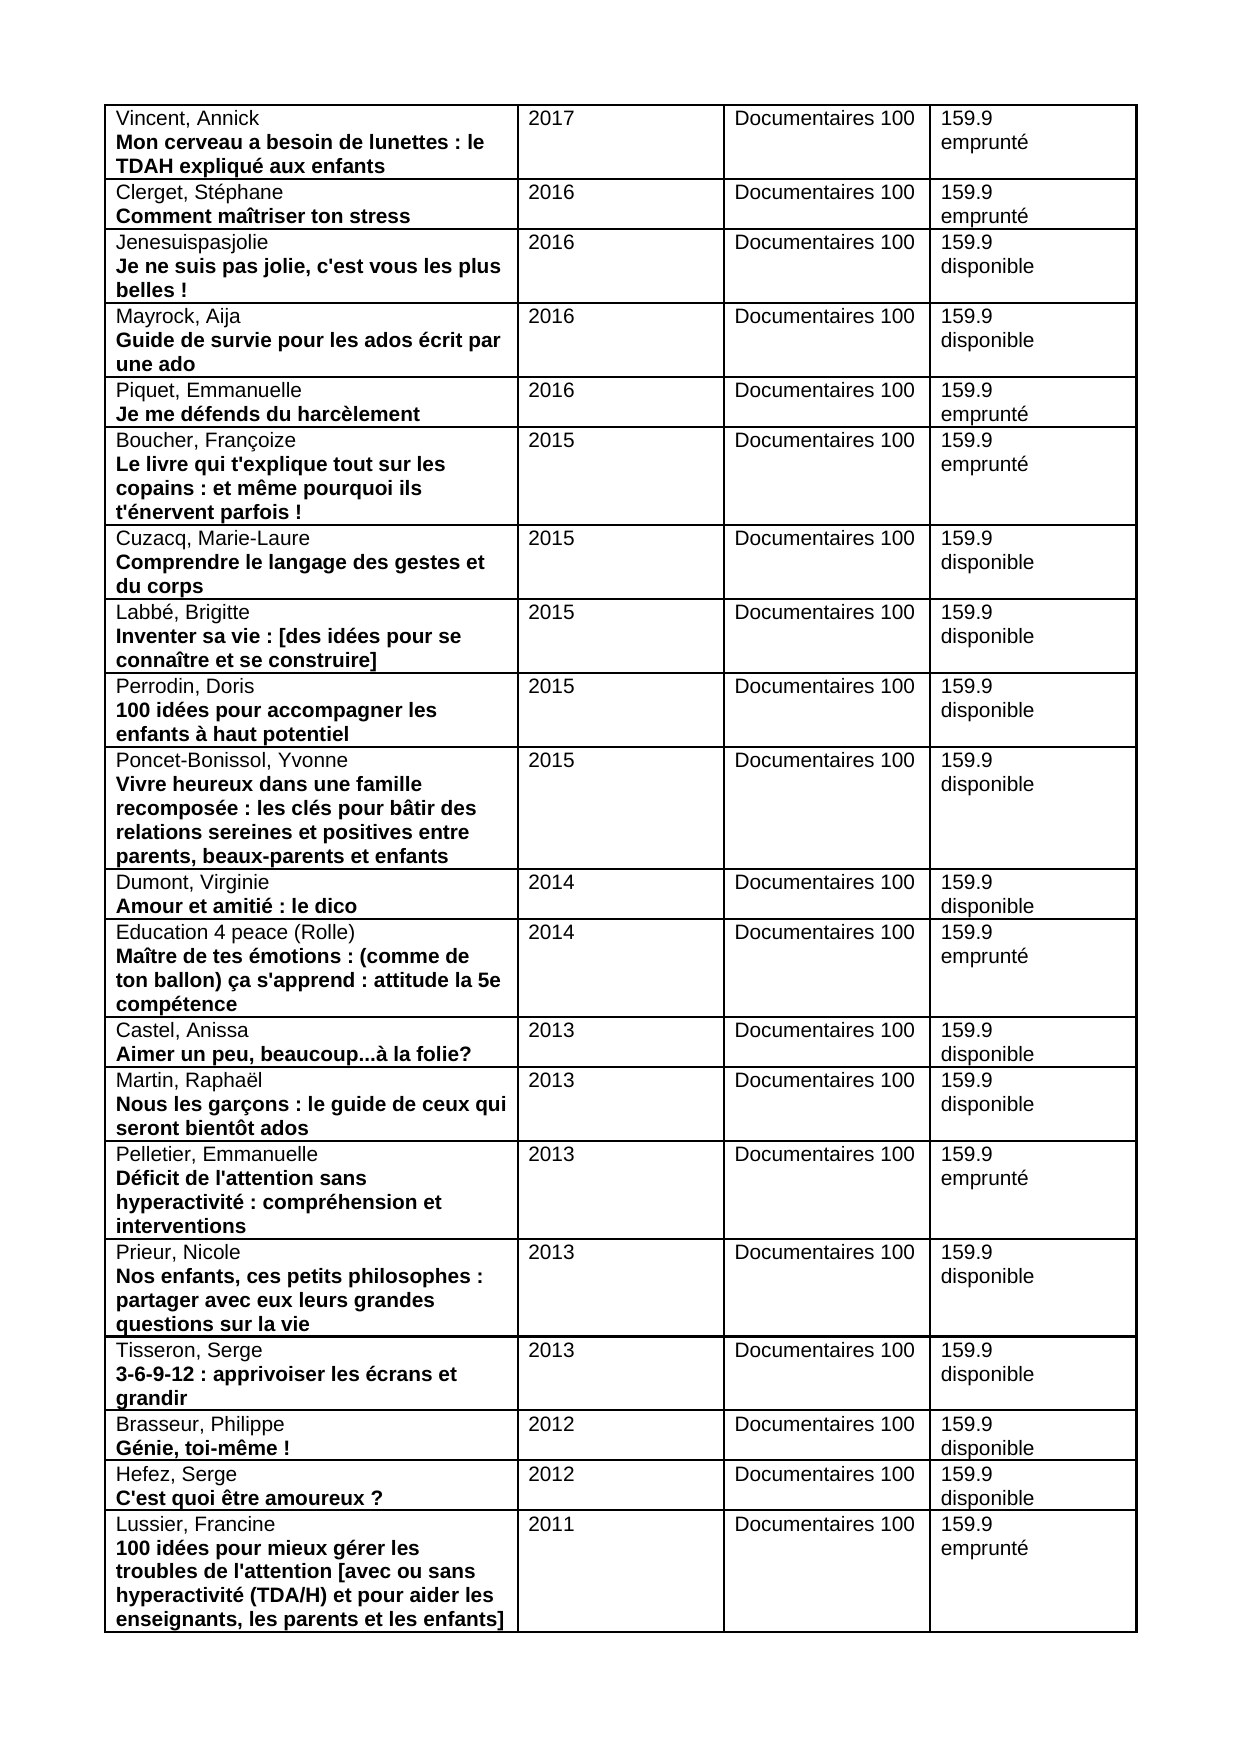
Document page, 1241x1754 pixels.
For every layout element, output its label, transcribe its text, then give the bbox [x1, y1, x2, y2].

table_cell Mayrock, Aija Guide de survie pour les ados écrit par une ado [106, 304, 517, 376]
table_cell 159.9 disponible [931, 304, 1135, 376]
table_cell Documentaires 100 [725, 1068, 929, 1139]
table_cell 159.9 disponible [931, 600, 1135, 672]
table_cell Poncet-Bonissol, Yvonne Vivre heureux dans une famille recomposée : les clés pour bâtir des relations sereines et positives entre parents, beaux-parents et enfants [106, 748, 517, 868]
table_cell Piquet, Emmanuelle Je me défends du harcèlement [106, 378, 517, 426]
table_cell Clerget, Stéphane Comment maîtriser ton stress [106, 180, 517, 228]
table_cell 2015 [519, 748, 723, 868]
table_cell 159.9 disponible [931, 1068, 1135, 1139]
table_cell 159.9 disponible [931, 870, 1135, 918]
table_cell 2013 [519, 1068, 723, 1139]
table_cell Vincent, Annick Mon cerveau a besoin de lunettes : le TDAH expliqué aux enfants [106, 106, 517, 178]
table_cell 159.9 disponible [931, 1240, 1135, 1335]
table_cell 2014 [519, 870, 723, 918]
table_cell Tisseron, Serge 3-6-9-12 : apprivoiser les écrans et grandir [106, 1338, 517, 1409]
table_cell Documentaires 100 [725, 674, 929, 746]
table_cell Documentaires 100 [725, 748, 929, 868]
table_cell Brasseur, Philippe Génie, toi-même ! [106, 1411, 517, 1459]
table_cell Jenesuispasjolie Je ne suis pas jolie, c'est vous les plus belles ! [106, 230, 517, 302]
table_cell 159.9 disponible [931, 1018, 1135, 1066]
table_cell Hefez, Serge C'est quoi être amoureux ? [106, 1461, 517, 1509]
table_cell 2015 [519, 674, 723, 746]
table_cell 2012 [519, 1461, 723, 1509]
table_cell Documentaires 100 [725, 378, 929, 426]
table_cell Pelletier, Emmanuelle Déficit de l'attention sans hyperactivité : compréhension et interventions [106, 1142, 517, 1237]
table_cell Boucher, Françoize Le livre qui t'explique tout sur les copains : et même pourquoi ils t'énervent parfois ! [106, 428, 517, 524]
table_cell 2015 [519, 428, 723, 524]
table_cell 2016 [519, 180, 723, 228]
table_cell 2013 [519, 1338, 723, 1409]
table_cell 159.9 disponible [931, 1461, 1135, 1509]
table_cell 2012 [519, 1411, 723, 1459]
table_cell Documentaires 100 [725, 1338, 929, 1409]
table_cell 2013 [519, 1240, 723, 1335]
table_cell Cuzacq, Marie-Laure Comprendre le langage des gestes et du corps [106, 526, 517, 598]
table_cell 159.9 emprunté [931, 106, 1135, 178]
table_cell 2016 [519, 304, 723, 376]
table_cell 159.9 emprunté [931, 1511, 1135, 1631]
table_cell 159.9 emprunté [931, 920, 1135, 1016]
table_cell Documentaires 100 [725, 1411, 929, 1459]
table_cell Lussier, Francine 100 idées pour mieux gérer les troubles de l'attention [avec ou sans hyperactivité (TDA/H) et pour aider les enseignants, les parents et les enfants] [106, 1511, 517, 1631]
table_cell Labbé, Brigitte Inventer sa vie : [des idées pour se connaître et se construire] [106, 600, 517, 672]
table_cell Martin, Raphaël Nous les garçons : le guide de ceux qui seront bientôt ados [106, 1068, 517, 1139]
table_cell 159.9 disponible [931, 1338, 1135, 1409]
table_cell Castel, Anissa Aimer un peu, beaucoup...à la folie? [106, 1018, 517, 1066]
table_cell Documentaires 100 [725, 600, 929, 672]
table_cell 2016 [519, 378, 723, 426]
table_cell 159.9 disponible [931, 674, 1135, 746]
table_cell 159.9 emprunté [931, 378, 1135, 426]
table_cell Documentaires 100 [725, 1461, 929, 1509]
table_cell 159.9 emprunté [931, 428, 1135, 524]
table_cell Documentaires 100 [725, 1018, 929, 1066]
table_cell Perrodin, Doris 100 idées pour accompagner les enfants à haut potentiel [106, 674, 517, 746]
table_cell 2015 [519, 526, 723, 598]
table_cell 159.9 disponible [931, 748, 1135, 868]
table_cell 159.9 emprunté [931, 1142, 1135, 1237]
table_cell 2011 [519, 1511, 723, 1631]
table_cell Documentaires 100 [725, 526, 929, 598]
table_cell Documentaires 100 [725, 428, 929, 524]
table_cell 159.9 disponible [931, 230, 1135, 302]
table_cell 2013 [519, 1018, 723, 1066]
table_cell Documentaires 100 [725, 1511, 929, 1631]
table_cell 159.9 disponible [931, 526, 1135, 598]
table_cell Documentaires 100 [725, 920, 929, 1016]
table_cell 2014 [519, 920, 723, 1016]
table_cell Documentaires 100 [725, 180, 929, 228]
table_cell 2017 [519, 106, 723, 178]
table_cell Dumont, Virginie Amour et amitié : le dico [106, 870, 517, 918]
table_cell Documentaires 100 [725, 1142, 929, 1237]
table_cell Documentaires 100 [725, 870, 929, 918]
table_cell Documentaires 100 [725, 304, 929, 376]
table_cell 159.9 emprunté [931, 180, 1135, 228]
table_cell 159.9 disponible [931, 1411, 1135, 1459]
table_cell 2015 [519, 600, 723, 672]
table_cell Prieur, Nicole Nos enfants, ces petits philosophes : partager avec eux leurs grandes questions sur la vie [106, 1240, 517, 1335]
table_cell Documentaires 100 [725, 1240, 929, 1335]
table_cell 2016 [519, 230, 723, 302]
table_cell Documentaires 100 [725, 230, 929, 302]
table_cell Documentaires 100 [725, 106, 929, 178]
table_cell 2013 [519, 1142, 723, 1237]
table_cell Education 4 peace (Rolle) Maître de tes émotions : (comme de ton ballon) ça s'apprend : attitude la 5e compétence [106, 920, 517, 1016]
